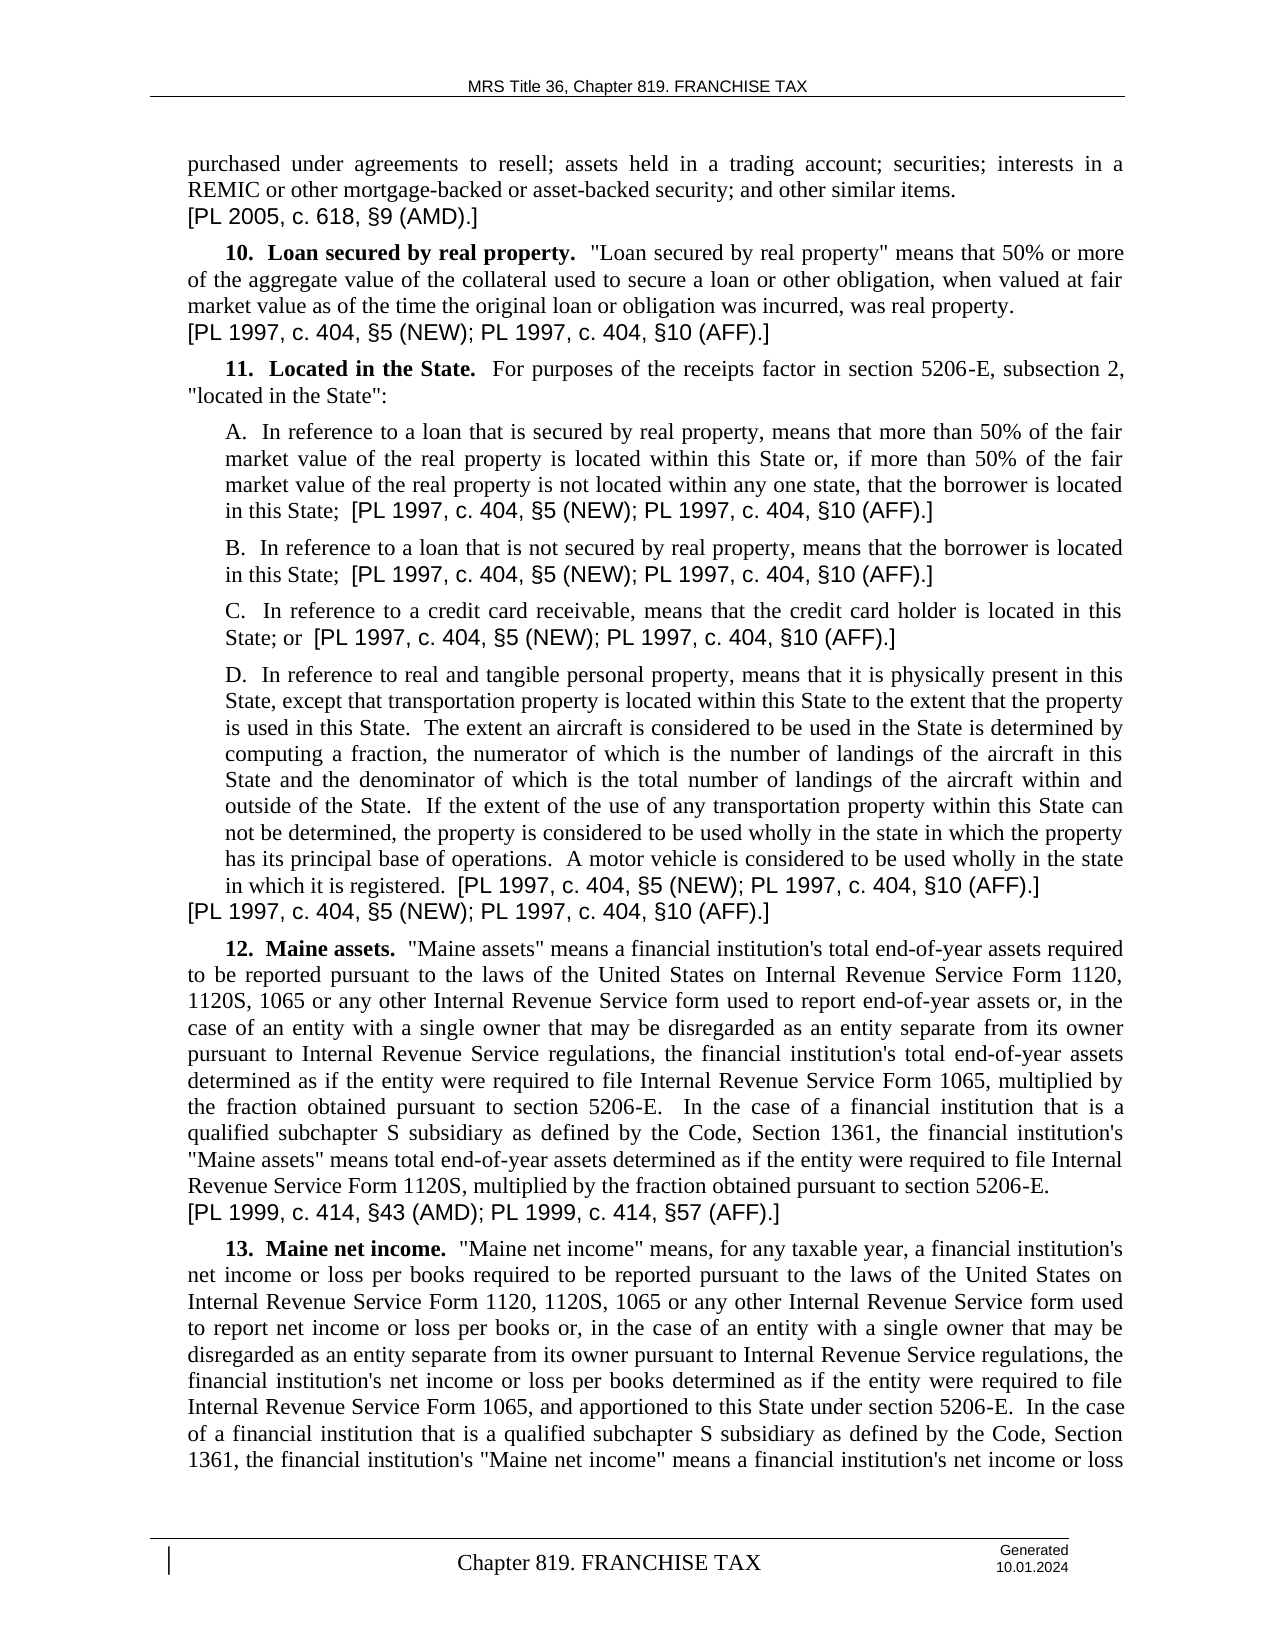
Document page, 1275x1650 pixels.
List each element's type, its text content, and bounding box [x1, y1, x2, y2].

text [PL 1999, c. 414, §43 (AMD); PL 1999, c. 414, §57 (AFF).] [187, 1198, 1125, 1225]
text [PL 1997, c. 404, §5 (NEW); PL 1997, c. 404, §10 (AFF).] [187, 318, 1125, 345]
text D. In reference to real and tangible personal property, means that it is physically present in this State, except that transportation property is located within this State to the extent that the property is used in this State. The extent an aircraft is considered to be used in the State is determined by computing a fraction, the numerator of which is the number of landings of the aircraft in this State and the denominator of which is the total number of landings of the aircraft within and outside of the State. If the extent of the use of any transportation property within this State can not be determined, the property is considered to be used wholly in the state in which the property has its principal base of operations. A motor vehicle is considered to be used wholly in the state in which it is registered. [PL 1997, c. 404, §5 (NEW); PL 1997, c. 404, §10 (AFF).] [225, 661, 1125, 898]
text C. In reference to a credit card receivable, means that the credit card holder is located in this State; or [PL 1997, c. 404, §5 (NEW); PL 1997, c. 404, §10 (AFF).] [225, 598, 1125, 650]
text [PL 1997, c. 404, §5 (NEW); PL 1997, c. 404, §10 (AFF).] [187, 898, 1125, 924]
text 11. Located in the State. For purposes of the receipts factor in section 5206‑E, subsection 2, "located in the State": [187, 355, 1125, 408]
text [187, 1235, 1125, 1472]
text A. In reference to a loan that is secured by real property, means that more than 50% of the fair market value of the real property is located within this State or, if more than 50% of the fair market value of the real property is not located within any one state, that the borrower is located in this State; [PL 1997, c. 404, §5 (NEW); PL 1997, c. 404, §10 (AFF).] [225, 418, 1125, 524]
text [PL 2005, c. 618, §9 (AMD).] [187, 203, 1125, 229]
text B. In reference to a loan that is not secured by real property, means that the borrower is located in this State; [PL 1997, c. 404, §5 (NEW); PL 1997, c. 404, §10 (AFF).] [225, 534, 1125, 587]
text 10. Loan secured by real property. "Loan secured by real property" means that 50% or more of the aggregate value of the collateral used to secure a loan or other obligation, when valued at fair market value as of the time the original loan or obligation was incurred, was real property. [187, 239, 1125, 318]
text 12. Maine assets. "Maine assets" means a financial institution's total end-of-year assets required to be reported pursuant to the laws of the United States on Internal Revenue Service Form 1120, 1120S, 1065 or any other Internal Revenue Service form used to report end-of-year assets or, in the case of an entity with a single owner that may be disregarded as an entity separate from its owner pursuant to Internal Revenue Service regulations, the financial institution's total end-of-year assets determined as if the entity were required to file Internal Revenue Service Form 1065, multiplied by the fraction obtained pursuant to section 5206‑E. In the case of a financial institution that is a qualified subchapter S subsidiary as defined by the Code, Section 1361, the financial institution's "Maine assets" means total end-of-year assets determined as if the entity were required to file Internal Revenue Service Form 1120S, multiplied by the fraction obtained pursuant to section 5206‑E. [187, 935, 1125, 1198]
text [187, 150, 1125, 203]
